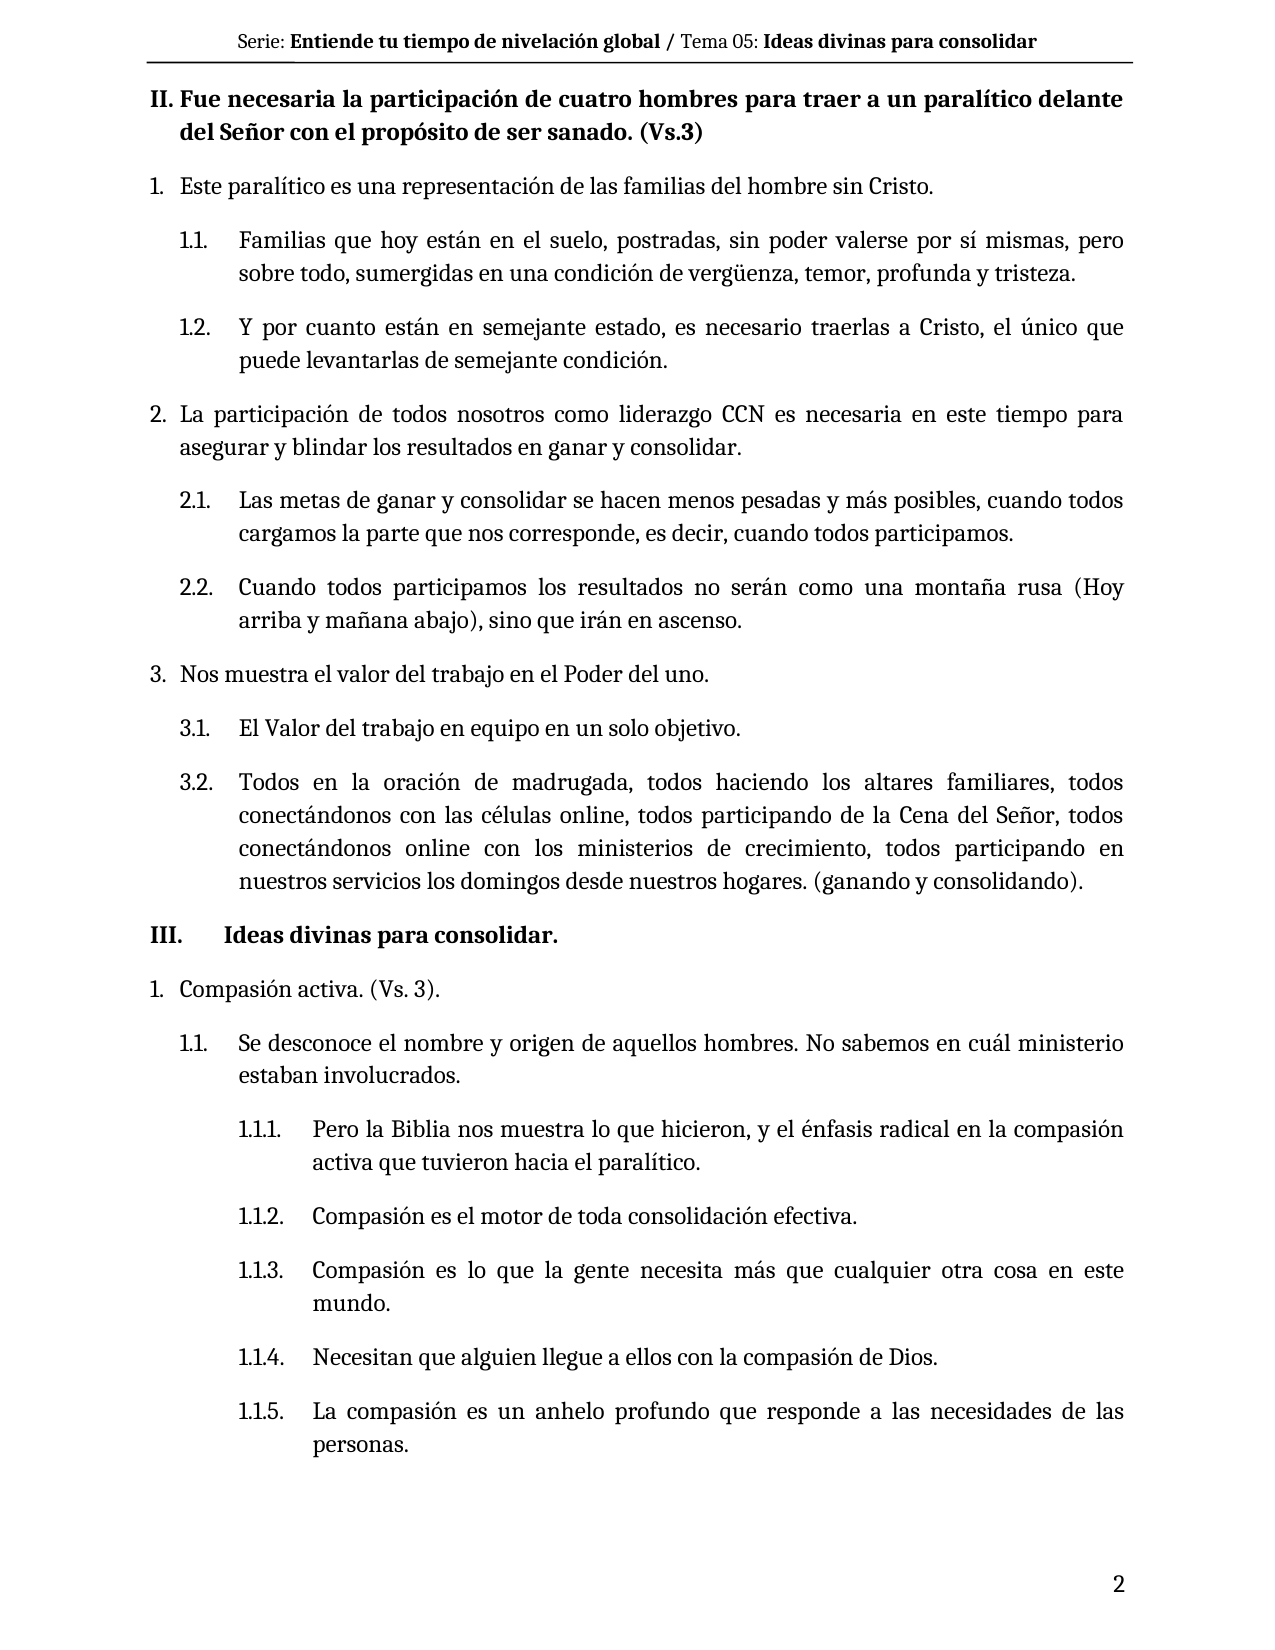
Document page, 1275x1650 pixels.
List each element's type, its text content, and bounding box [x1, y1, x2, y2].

text Ideas divinas para consolidar. [150, 921, 1125, 949]
text La compasión es un anhelo profundo que responde a las necesidades de las personas. [239, 1397, 1125, 1458]
text Cuando todos participamos los resultados no serán como una montaña rusa (Hoy arriba y mañana abajo), sino que irán en ascenso. [179, 573, 1125, 635]
list Y por cuanto están en semejante estado, es necesario traerlas a Cristo, el único que puede levantarlas de semejante condición. [179, 313, 1125, 374]
text Todos en la oración de madrugada, todos haciendo los altares familiares, todos conectándonos con las células online, todos participando de la Cena del Señor, todos conectándonos online con los ministerios de crecimiento, todos participando en nuestros servicios los domingos desde nuestros hogares. (ganando y consolidando). [179, 768, 1125, 896]
text Fue necesaria la participación de cuatro hombres para traer a un paralítico delante del Señor con el propósito de ser sanado. (Vs.3) [150, 85, 1125, 147]
text Nos muestra el valor del trabajo en el Poder del uno. [150, 660, 1125, 689]
text Necesitan que alguien llegue a ellos con la compasión de Dios. [239, 1343, 1125, 1372]
text Pero la Biblia nos muestra lo que hicieron, y el énfasis radical en la compasión activa que tuvieron hacia el paralítico. [239, 1115, 1125, 1177]
list Este paralítico es una representación de las familias del hombre sin Cristo. [150, 172, 1125, 201]
text El Valor del trabajo en equipo en un solo objetivo. [179, 714, 1125, 743]
text Compasión es lo que la gente necesita más que cualquier otra cosa en este mundo. [239, 1256, 1125, 1318]
text Compasión es el motor de toda consolidación efectiva. [239, 1202, 1125, 1231]
list Se desconoce el nombre y origen de aquellos hombres. No sabemos en cuál ministerio estaban involucrados. [179, 1028, 1125, 1090]
list Compasión activa. (Vs. 3). [150, 974, 1125, 1003]
text Las metas de ganar y consolidar se hacen menos pesadas y más posibles, cuando todos cargamos la parte que nos corresponde, es decir, cuando todos participamos. [179, 486, 1125, 548]
text La participación de todos nosotros como liderazgo CCN es necesaria en este tiempo para asegurar y blindar los resultados en ganar y consolidar. [150, 399, 1125, 461]
list Familias que hoy están en el suelo, postradas, sin poder valerse por sí mismas, pero sobre todo, sumergidas en una condición de vergüenza, temor, profunda y tristeza. [179, 226, 1125, 287]
